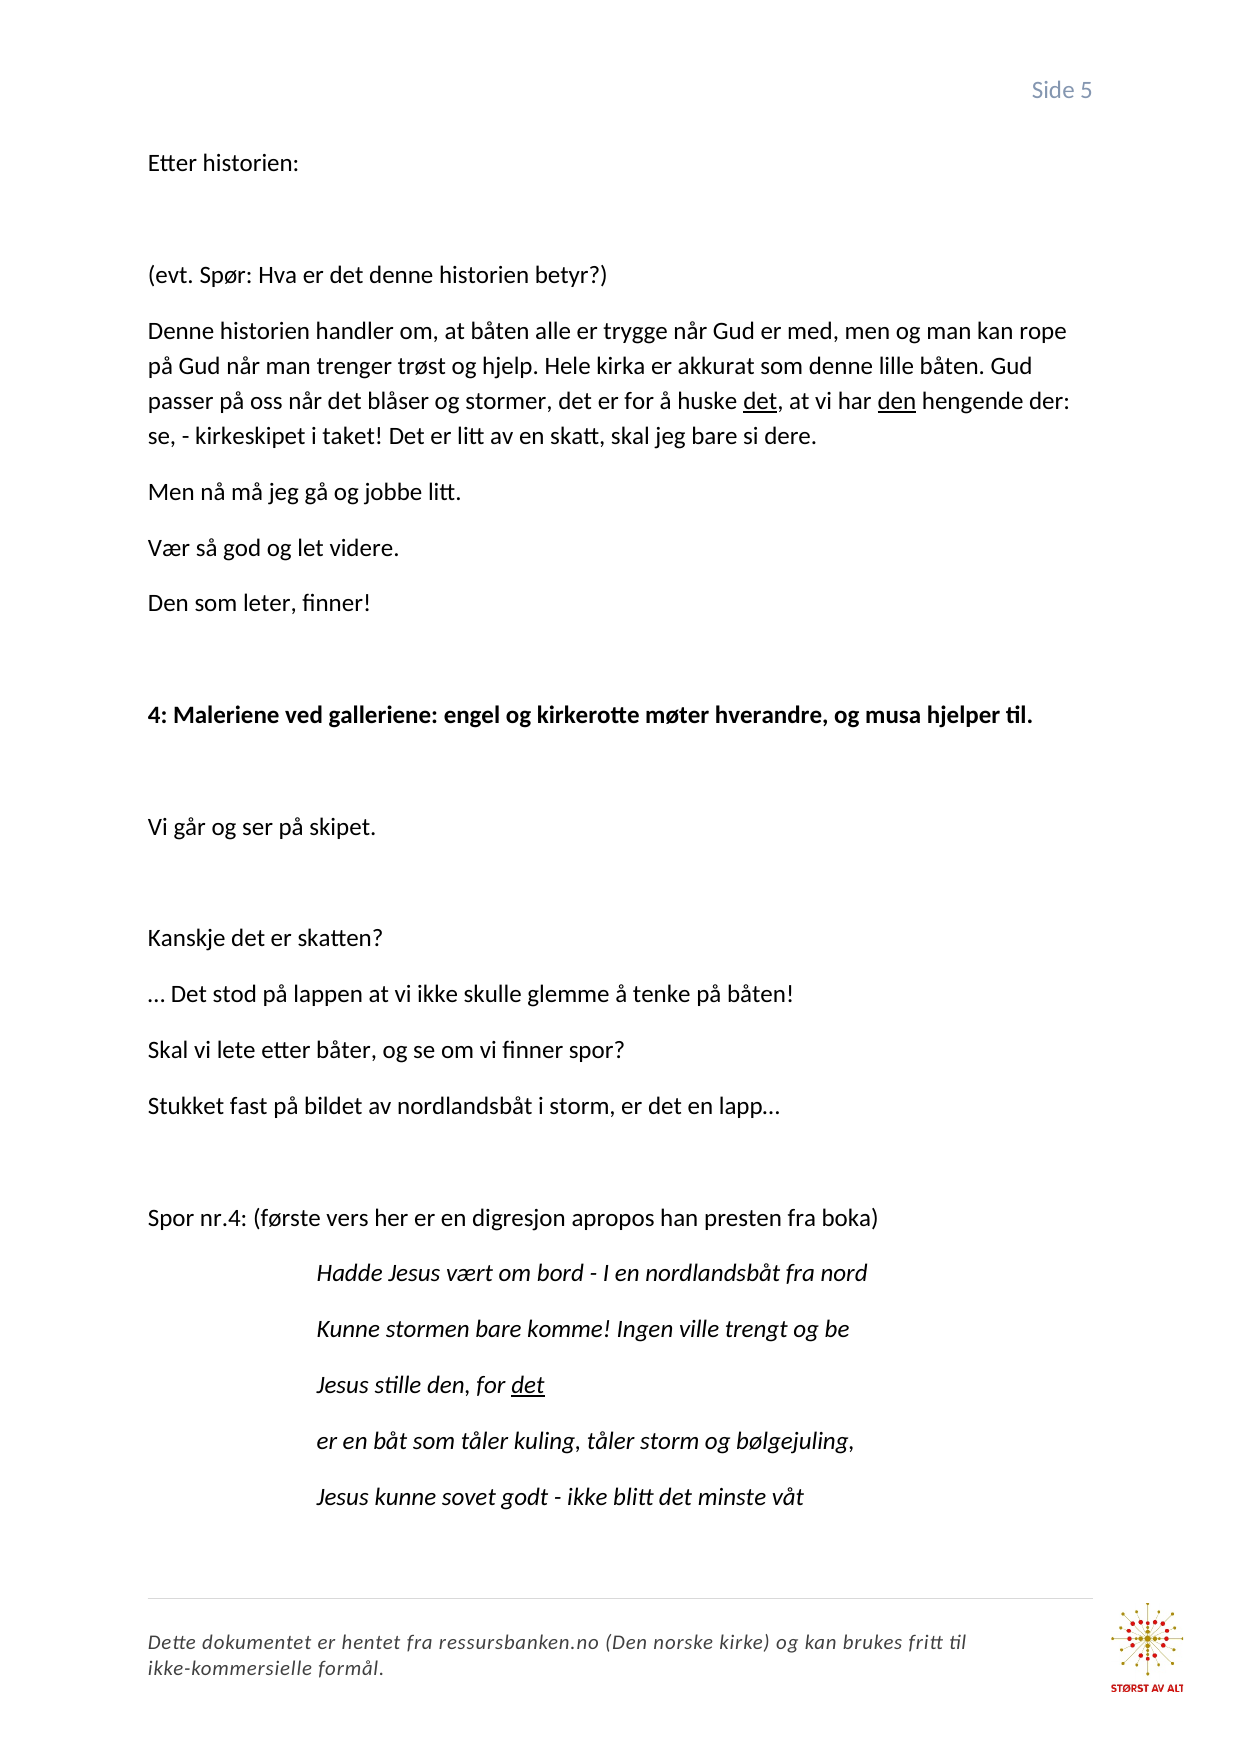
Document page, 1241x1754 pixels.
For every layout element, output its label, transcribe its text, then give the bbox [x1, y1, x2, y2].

text Vær så god og let videre. [148, 532, 1085, 562]
text er en båt som tåler kuling, tåler storm og bølgejuling, [316, 1425, 1085, 1456]
text Skal vi lete etter båter, og se om vi finner spor? [148, 1034, 1085, 1065]
text Kanskje det er skatten? [148, 923, 1085, 953]
text Etter historien: [148, 148, 1085, 178]
text Spor nr.4: (første vers her er en digresjon apropos han presten fra boka) [148, 1202, 1085, 1232]
text Vi går og ser på skipet. [148, 811, 1085, 841]
picture [1111, 1603, 1184, 1692]
text Jesus stille den, for det [316, 1369, 1085, 1400]
text Hadde Jesus vært om bord - I en nordlandsbåt fra nord [316, 1258, 1085, 1288]
text 4: Maleriene ved galleriene: engel og kirkerotte møter hverandre, og musa hjelper til. [148, 699, 1085, 730]
text Denne historien handler om, at båten alle er trygge når Gud er med, men og man kan rope på Gud når man trenger trøst og hjelp. Hele kirka er akkurat som denne lille båten. Gud passer på oss når det blåser og stormer, det er for å huske det, at vi har den hengende der: se, - kirkeskipet i taket! Det er litt av en skatt, skal jeg bare si dere. [148, 315, 1085, 451]
text (evt. Spør: Hva er det denne historien betyr?) [148, 259, 1085, 290]
text Stukket fast på bildet av nordlandsbåt i storm, er det en lapp… [148, 1090, 1085, 1121]
text … Det stod på lappen at vi ikke skulle glemme å tenke på båten! [148, 978, 1085, 1009]
text Men nå må jeg gå og jobbe litt. [148, 476, 1085, 506]
text Den som leter, finner! [148, 588, 1085, 618]
text Kunne stormen bare komme! Ingen ville trengt og be [316, 1313, 1085, 1344]
text Jesus kunne sovet godt - ikke blitt det minste våt [316, 1481, 1085, 1511]
